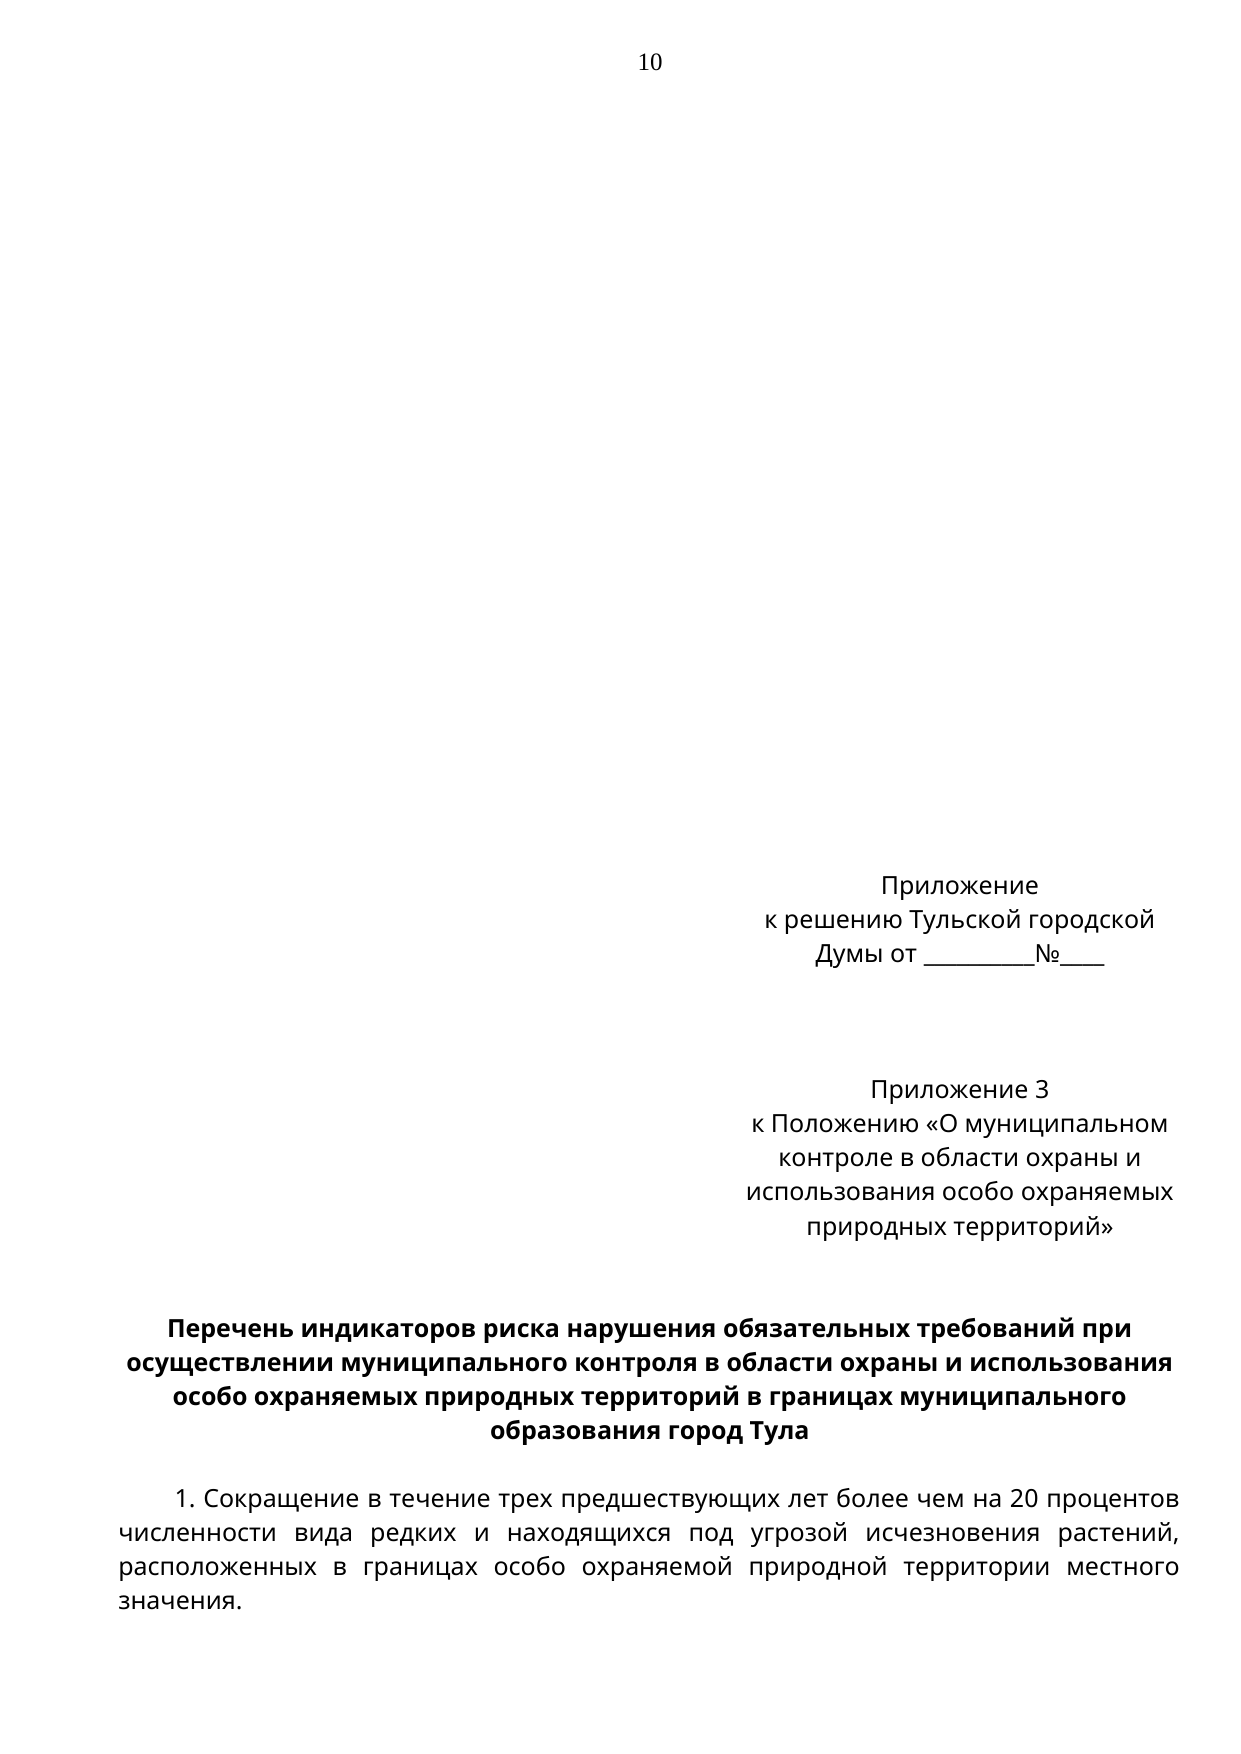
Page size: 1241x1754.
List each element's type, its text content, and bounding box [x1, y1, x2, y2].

list Думы от __________№____ [738, 936, 1181, 970]
text Приложение 3 [738, 1072, 1181, 1106]
text осуществлении муниципального контроля в области охраны и использования особо охраняемых природных территорий в границах муниципального образования город Тула [118, 1344, 1181, 1447]
text Перечень индикаторов риска нарушения обязательных требований при [118, 1310, 1181, 1344]
list Приложение [738, 867, 1181, 902]
text 1. Сокращение в течение трех предшествующих лет более чем на 20 процентов численности вида редких и находящихся под угрозой исчезновения растений, расположенных в границах особо охраняемой природной территории местного значения. [118, 1481, 1181, 1617]
list к решению Тульской городской [738, 902, 1181, 936]
text к Положению «О муниципальном контроле в области охраны и использования особо охраняемых природных территорий» [738, 1106, 1181, 1242]
